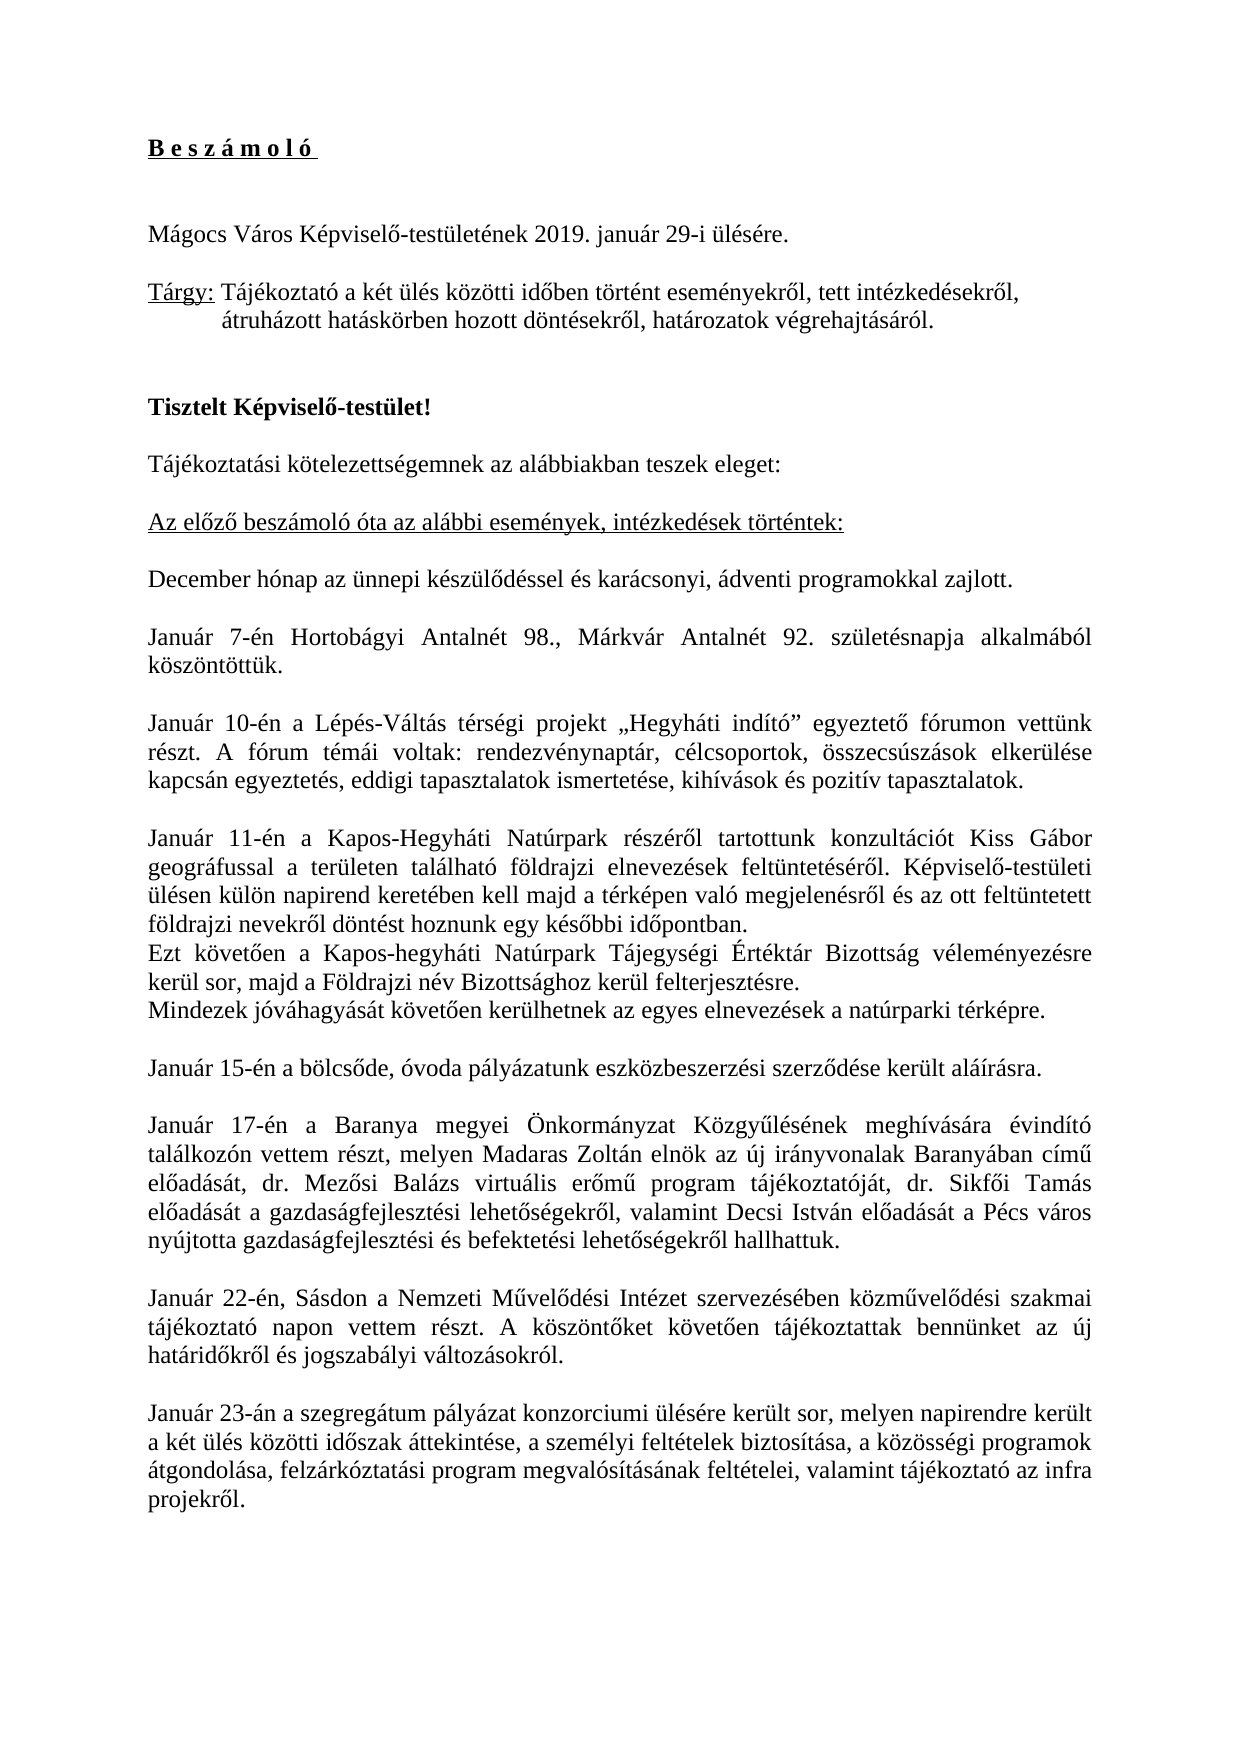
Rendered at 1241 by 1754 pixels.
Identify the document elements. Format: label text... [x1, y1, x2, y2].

text Január 22-én, Sásdon a Nemzeti Művelődési Intézet szervezésében közművelődési szakmai tájékoztató napon vettem részt. A köszöntőket követően tájékoztattak bennünket az új határidőkről és jogszabályi változásokról. [148, 1283, 1093, 1369]
text Ezt követően a Kapos-hegyháti Natúrpark Tájegységi Értéktár Bizottság véleményezésre kerül sor, majd a Földrajzi név Bizottsághoz kerül felterjesztésre. [148, 938, 1093, 995]
text Január 11-én a Kapos-Hegyháti Natúrpark részéről tartottunk konzultációt Kiss Gábor geográfussal a területen található földrajzi elnevezések feltüntetéséről. Képviselő-testületi ülésen külön napirend keretében kell majd a térképen való megjelenésről és az ott feltüntetett földrajzi nevekről döntést hoznunk egy későbbi időpontban. [148, 823, 1093, 938]
text Beszámoló [148, 133, 1093, 162]
text Tájékoztatási kötelezettségemnek az alábbiakban teszek eleget: [148, 449, 1093, 478]
text Mágocs Város Képviselő-testületének 2019. január 29-i ülésére. [148, 219, 1093, 248]
text Mindezek jóváhagyását követően kerülhetnek az egyes elnevezések a natúrparki térképre. [148, 995, 1093, 1024]
text Január 15-én a bölcsőde, óvoda pályázatunk eszközbeszerzési szerződése került aláírásra. [148, 1053, 1093, 1082]
text Tisztelt Képviselő-testület! [148, 392, 1093, 420]
text Január 23-án a szegregátum pályázat konzorciumi ülésére került sor, melyen napirendre került a két ülés közötti időszak áttekintése, a személyi feltételek biztosítása, a közösségi programok átgondolása, felzárkóztatási program megvalósításának feltételei, valamint tájékoztató az infra projekről. [148, 1398, 1093, 1513]
text Január 17-én a Baranya megyei Önkormányzat Közgyűlésének meghívására évindító találkozón vettem részt, melyen Madaras Zoltán elnök az új irányvonalak Baranyában című előadását, dr. Mezősi Balázs virtuális erőmű program tájékoztatóját, dr. Sikfői Tamás előadását a gazdaságfejlesztési lehetőségekről, valamint Decsi István előadását a Pécs város nyújtotta gazdaságfejlesztési és befektetési lehetőségekről hallhattuk. [148, 1110, 1093, 1254]
text Az előző beszámoló óta az alábbi események, intézkedések történtek: [148, 507, 1093, 535]
text átruházott hatáskörben hozott döntésekről, határozatok végrehajtásáról. [148, 305, 1093, 334]
text December hónap az ünnepi készülődéssel és karácsonyi, ádventi programokkal zajlott. [148, 564, 1093, 593]
text Tárgy: Tájékoztató a két ülés közötti időben történt eseményekről, tett intézkedésekről, [148, 277, 1093, 305]
text Január 10-én a Lépés-Váltás térségi projekt „Hegyháti indító” egyeztető fórumon vettünk részt. A fórum témái voltak: rendezvénynaptár, célcsoportok, összecsúszások elkerülése kapcsán egyeztetés, eddigi tapasztalatok ismertetése, kihívások és pozitív tapasztalatok. [148, 708, 1093, 794]
text Január 7-én Hortobágyi Antalnét 98., Márkvár Antalnét 92. születésnapja alkalmából köszöntöttük. [148, 622, 1093, 679]
